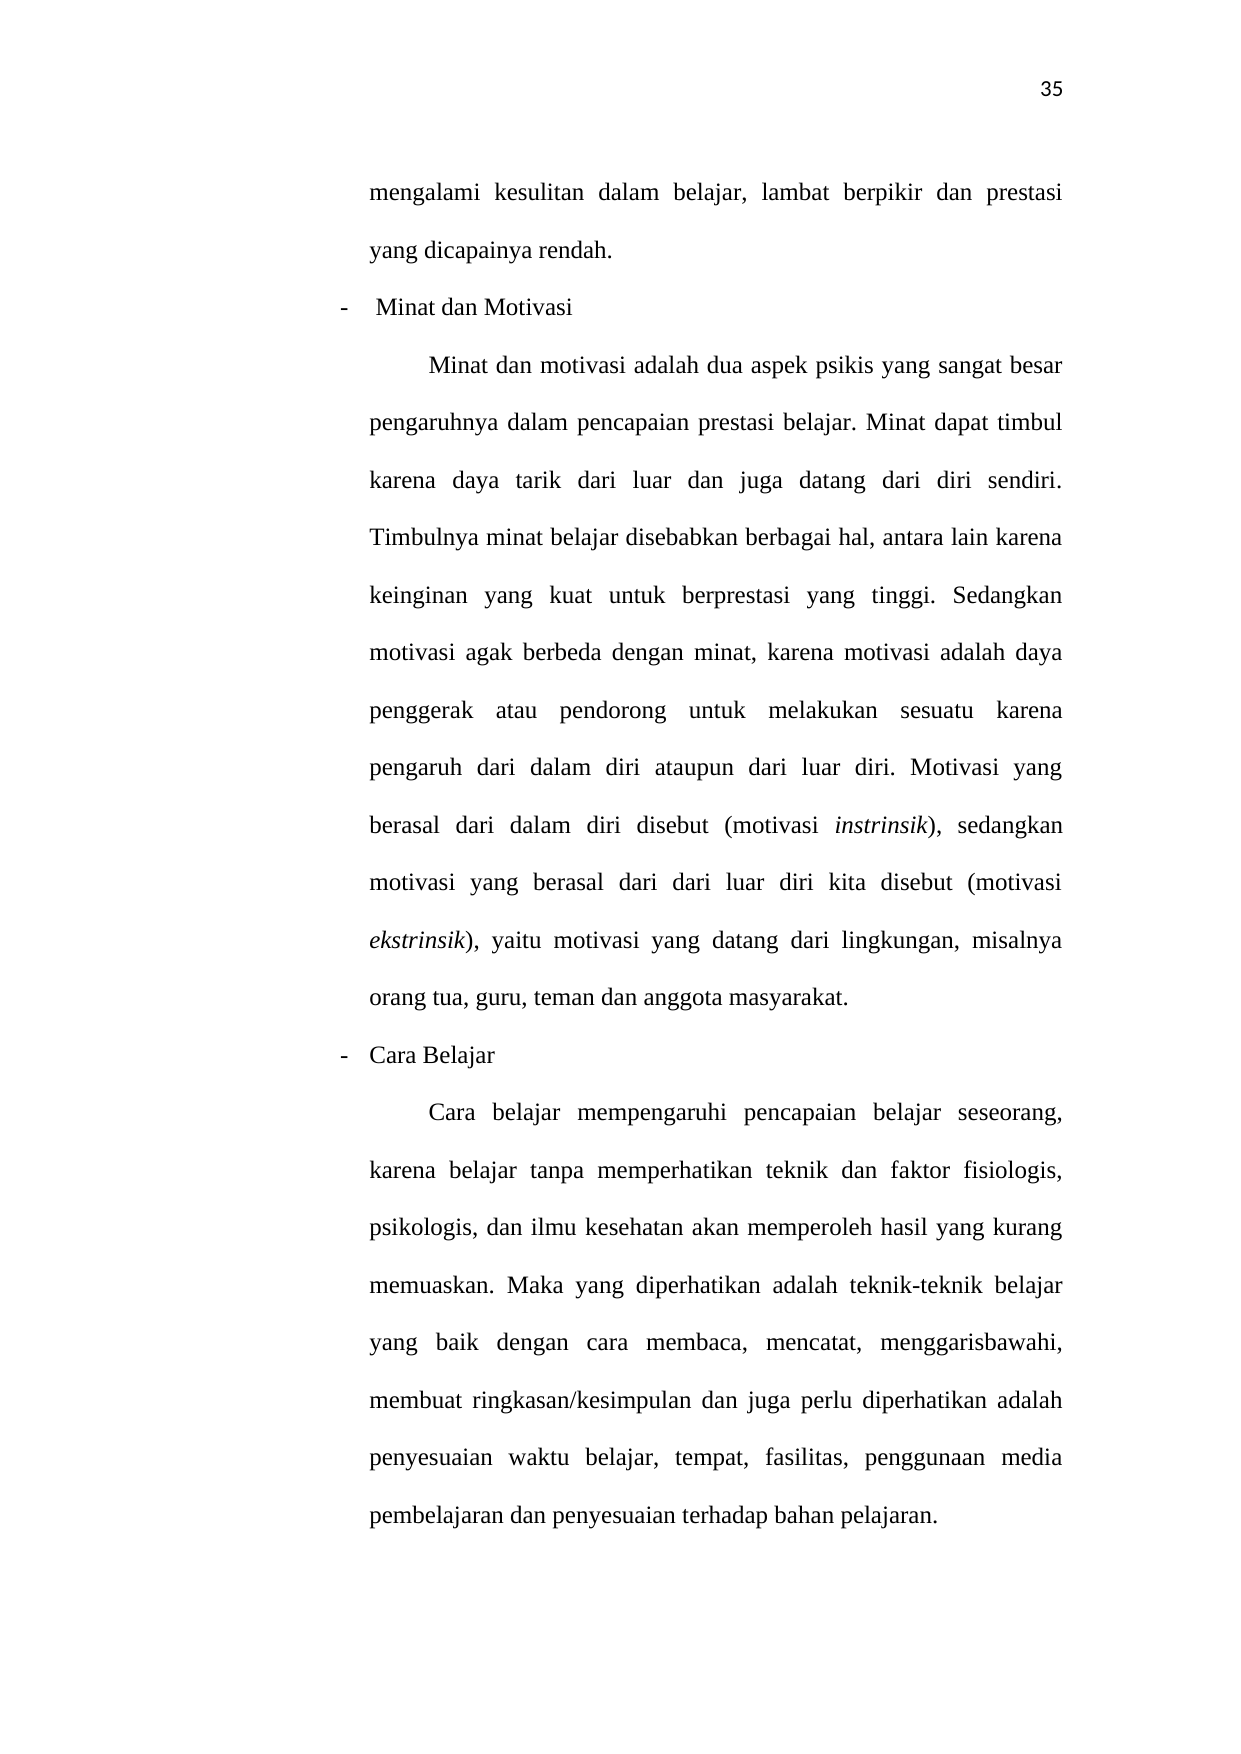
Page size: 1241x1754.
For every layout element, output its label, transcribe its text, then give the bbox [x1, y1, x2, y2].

text Cara belajar mempengaruhi pencapaian belajar seseorang, karena belajar tanpa memperhatikan teknik dan faktor fisiologis, psikologis, dan ilmu kesehatan akan memperoleh hasil yang kurang memuaskan. Maka yang diperhatikan adalah teknik-teknik belajar yang baik dengan cara membaca, mencatat, menggarisbawahi, membuat ringkasan/kesimpulan dan juga perlu diperhatikan adalah penyesuaian waktu belajar, tempat, fasilitas, penggunaan media pembelajaran dan penyesuaian terhadap bahan pelajaran. [369, 1097, 1063, 1528]
list Cara Belajar [340, 1040, 1063, 1068]
list Minat dan Motivasi [340, 292, 1063, 321]
text Minat dan motivasi adalah dua aspek psikis yang sangat besar pengaruhnya dalam pencapaian prestasi belajar. Minat dapat timbul karena daya tarik dari luar dan juga datang dari diri sendiri. Timbulnya minat belajar disebabkan berbagai hal, antara lain karena keinginan yang kuat untuk berprestasi yang tinggi. Sedangkan motivasi agak berbeda dengan minat, karena motivasi adalah daya penggerak atau pendorong untuk melakukan sesuatu karena pengaruh dari dalam diri ataupun dari luar diri. Motivasi yang berasal dari dalam diri disebut (motivasi instrinsik), sedangkan motivasi yang berasal dari dari luar diri kita disebut (motivasi ekstrinsik), yaitu motivasi yang datang dari lingkungan, misalnya orang tua, guru, teman dan anggota masyarakat. [369, 350, 1063, 1011]
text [369, 177, 1063, 263]
